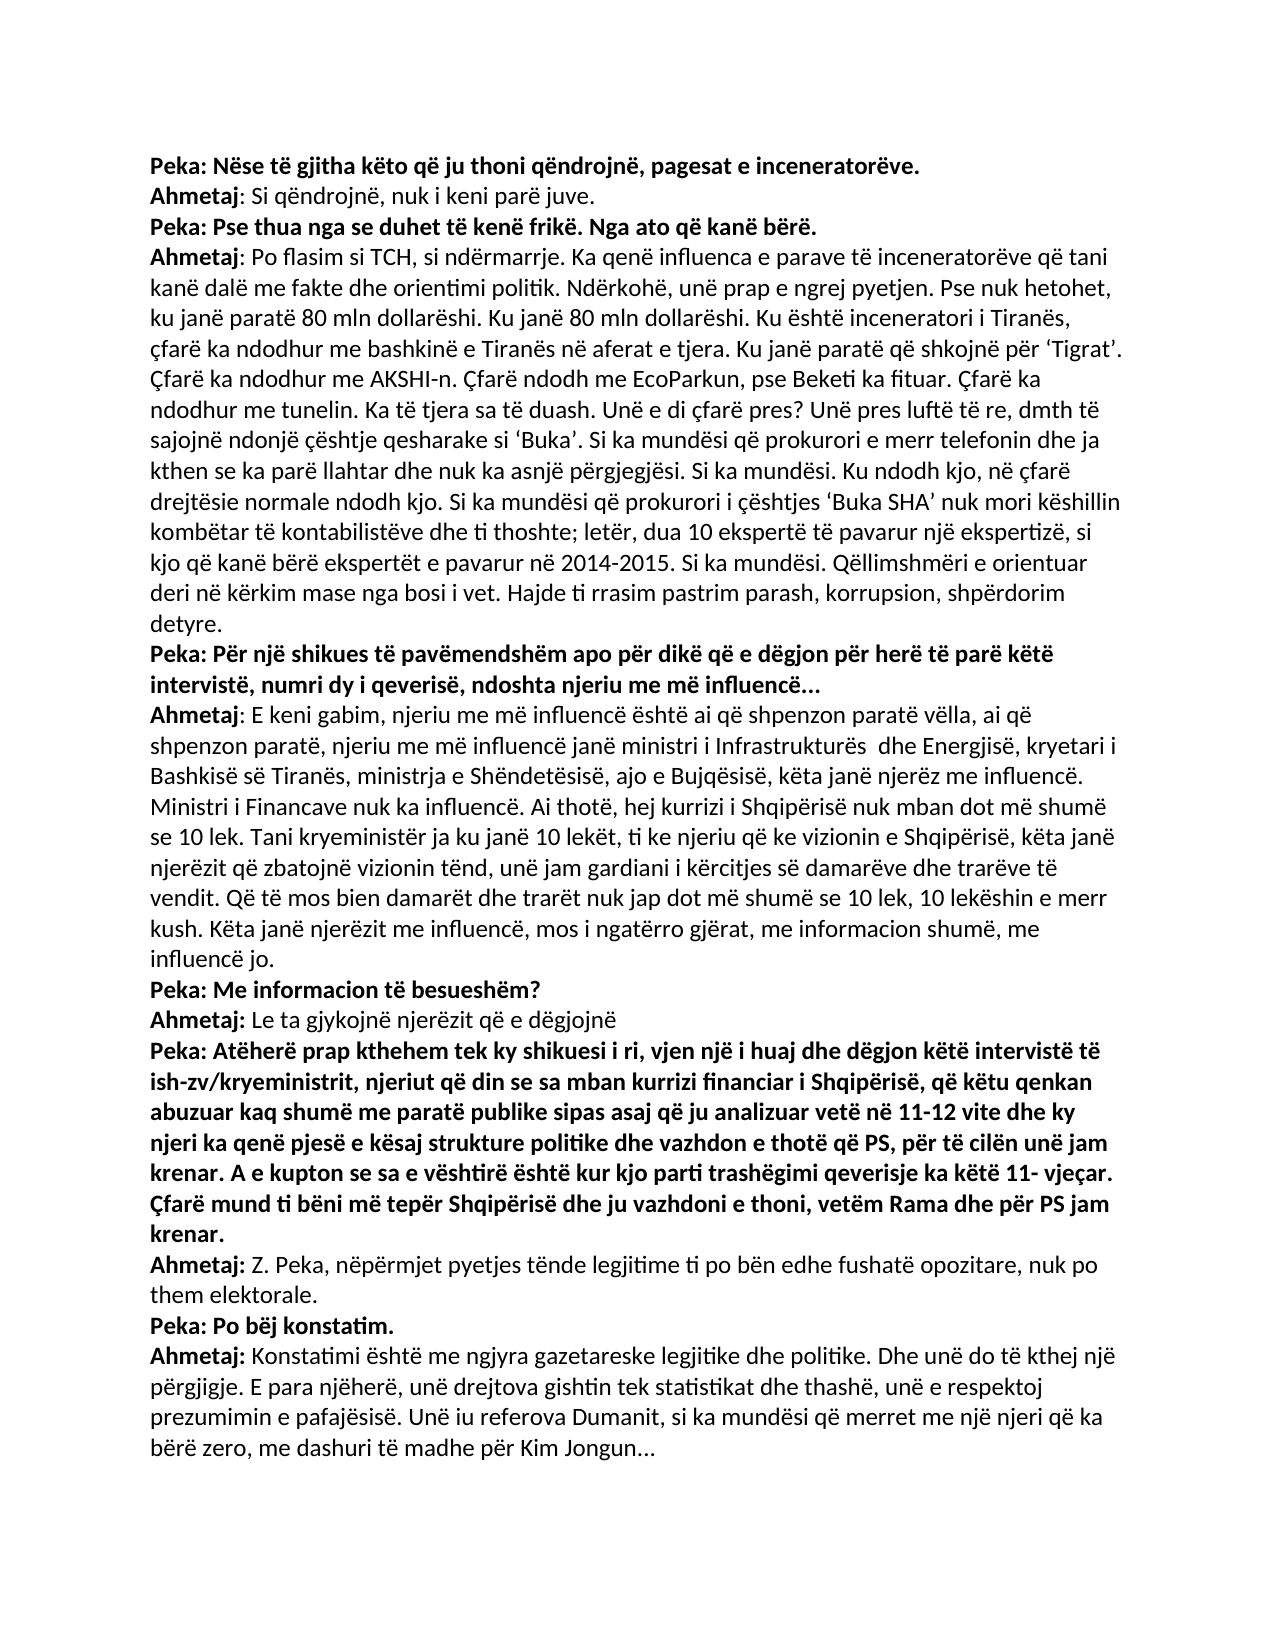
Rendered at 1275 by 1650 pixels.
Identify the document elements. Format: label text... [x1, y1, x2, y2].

text Ahmetaj: Si qëndrojnë, nuk i keni parë juve. [150, 181, 1125, 211]
text Peka: Nëse të gjitha këto që ju thoni qëndrojnë, pagesat e inceneratorëve. [150, 150, 1125, 181]
text Peka: Atëherë prap kthehem tek ky shikuesi i ri, vjen një i huaj dhe dëgjon këtë intervistë të ish-zv/kryeministrit, njeriut që din se sa mban kurrizi financiar i Shqipërisë, që këtu qenkan abuzuar kaq shumë me paratë publike sipas asaj që ju analizuar vetë në 11-12 vite dhe ky njeri ka qenë pjesë e kësaj strukture politike dhe vazhdon e thotë që PS, për të cilën unë jam krenar. A e kupton se sa e vështirë është kur kjo parti trashëgimi qeverisje ka këtë 11- vjeçar. Çfarë mund ti bëni më tepër Shqipërisë dhe ju vazhdoni e thoni, vetëm Rama dhe për PS jam krenar. [150, 1035, 1125, 1249]
text Peka: Me informacion të besueshëm? [150, 974, 1125, 1004]
text Peka: Po bëj konstatim. [150, 1310, 1125, 1340]
text Ahmetaj: E keni gabim, njeriu me më influencë është ai që shpenzon paratë vëlla, ai që shpenzon paratë, njeriu me më influencë janë ministri i Infrastrukturës dhe Energjisë, kryetari i Bashkisë së Tiranës, ministrja e Shëndetësisë, ajo e Bujqësisë, këta janë njerëz me influencë. Ministri i Financave nuk ka influencë. Ai thotë, hej kurrizi i Shqipërisë nuk mban dot më shumë se 10 lek. Tani kryeministër ja ku janë 10 lekët, ti ke njeriu që ke vizionin e Shqipërisë, këta janë njerëzit që zbatojnë vizionin tënd, unë jam gardiani i kërcitjes së damarëve dhe trarëve të vendit. Që të mos bien damarët dhe trarët nuk jap dot më shumë se 10 lek, 10 lekëshin e merr kush. Këta janë njerëzit me influencë, mos i ngatërro gjërat, me informacion shumë, me influencë jo. [150, 699, 1125, 974]
text Ahmetaj: Z. Peka, nëpërmjet pyetjes tënde legjitime ti po bën edhe fushatë opozitare, nuk po them elektorale. [150, 1249, 1125, 1310]
text Peka: Për një shikues të pavëmendshëm apo për dikë që e dëgjon për herë të parë këtë intervistë, numri dy i qeverisë, ndoshta njeriu me më influencë... [150, 638, 1125, 699]
text Ahmetaj: Le ta gjykojnë njerëzit që e dëgjojnë [150, 1004, 1125, 1035]
text Ahmetaj: Po flasim si TCH, si ndërmarrje. Ka qenë influenca e parave të inceneratorëve që tani kanë dalë me fakte dhe orientimi politik. Ndërkohë, unë prap e ngrej pyetjen. Pse nuk hetohet, ku janë paratë 80 mln dollarëshi. Ku janë 80 mln dollarëshi. Ku është inceneratori i Tiranës, çfarë ka ndodhur me bashkinë e Tiranës në aferat e tjera. Ku janë paratë që shkojnë për ‘Tigrat’. Çfarë ka ndodhur me AKSHI-n. Çfarë ndodh me EcoParkun, pse Beketi ka fituar. Çfarë ka ndodhur me tunelin. Ka të tjera sa të duash. Unë e di çfarë pres? Unë pres luftë të re, dmth të sajojnë ndonjë çështje qesharake si ‘Buka’. Si ka mundësi që prokurori e merr telefonin dhe ja kthen se ka parë llahtar dhe nuk ka asnjë përgjegjësi. Si ka mundësi. Ku ndodh kjo, në çfarë drejtësie normale ndodh kjo. Si ka mundësi që prokurori i çështjes ‘Buka SHA’ nuk mori këshillin kombëtar të kontabilistëve dhe ti thoshte; letër, dua 10 ekspertë të pavarur një ekspertizë, si kjo që kanë bërë ekspertët e pavarur në 2014-2015. Si ka mundësi. Qëllimshmëri e orientuar deri në kërkim mase nga bosi i vet. Hajde ti rrasim pastrim parash, korrupsion, shpërdorim detyre. [150, 242, 1125, 638]
text Peka: Pse thua nga se duhet të kenë frikë. Nga ato që kanë bërë. [150, 211, 1125, 242]
text Ahmetaj: Konstatimi është me ngjyra gazetareske legjitike dhe politike. Dhe unë do të kthej një përgjigje. E para njëherë, unë drejtova gishtin tek statistikat dhe thashë, unë e respektoj prezumimin e pafajësisë. Unë iu referova Dumanit, si ka mundësi që merret me një njeri që ka bërë zero, me dashuri të madhe për Kim Jongun... [150, 1340, 1125, 1462]
